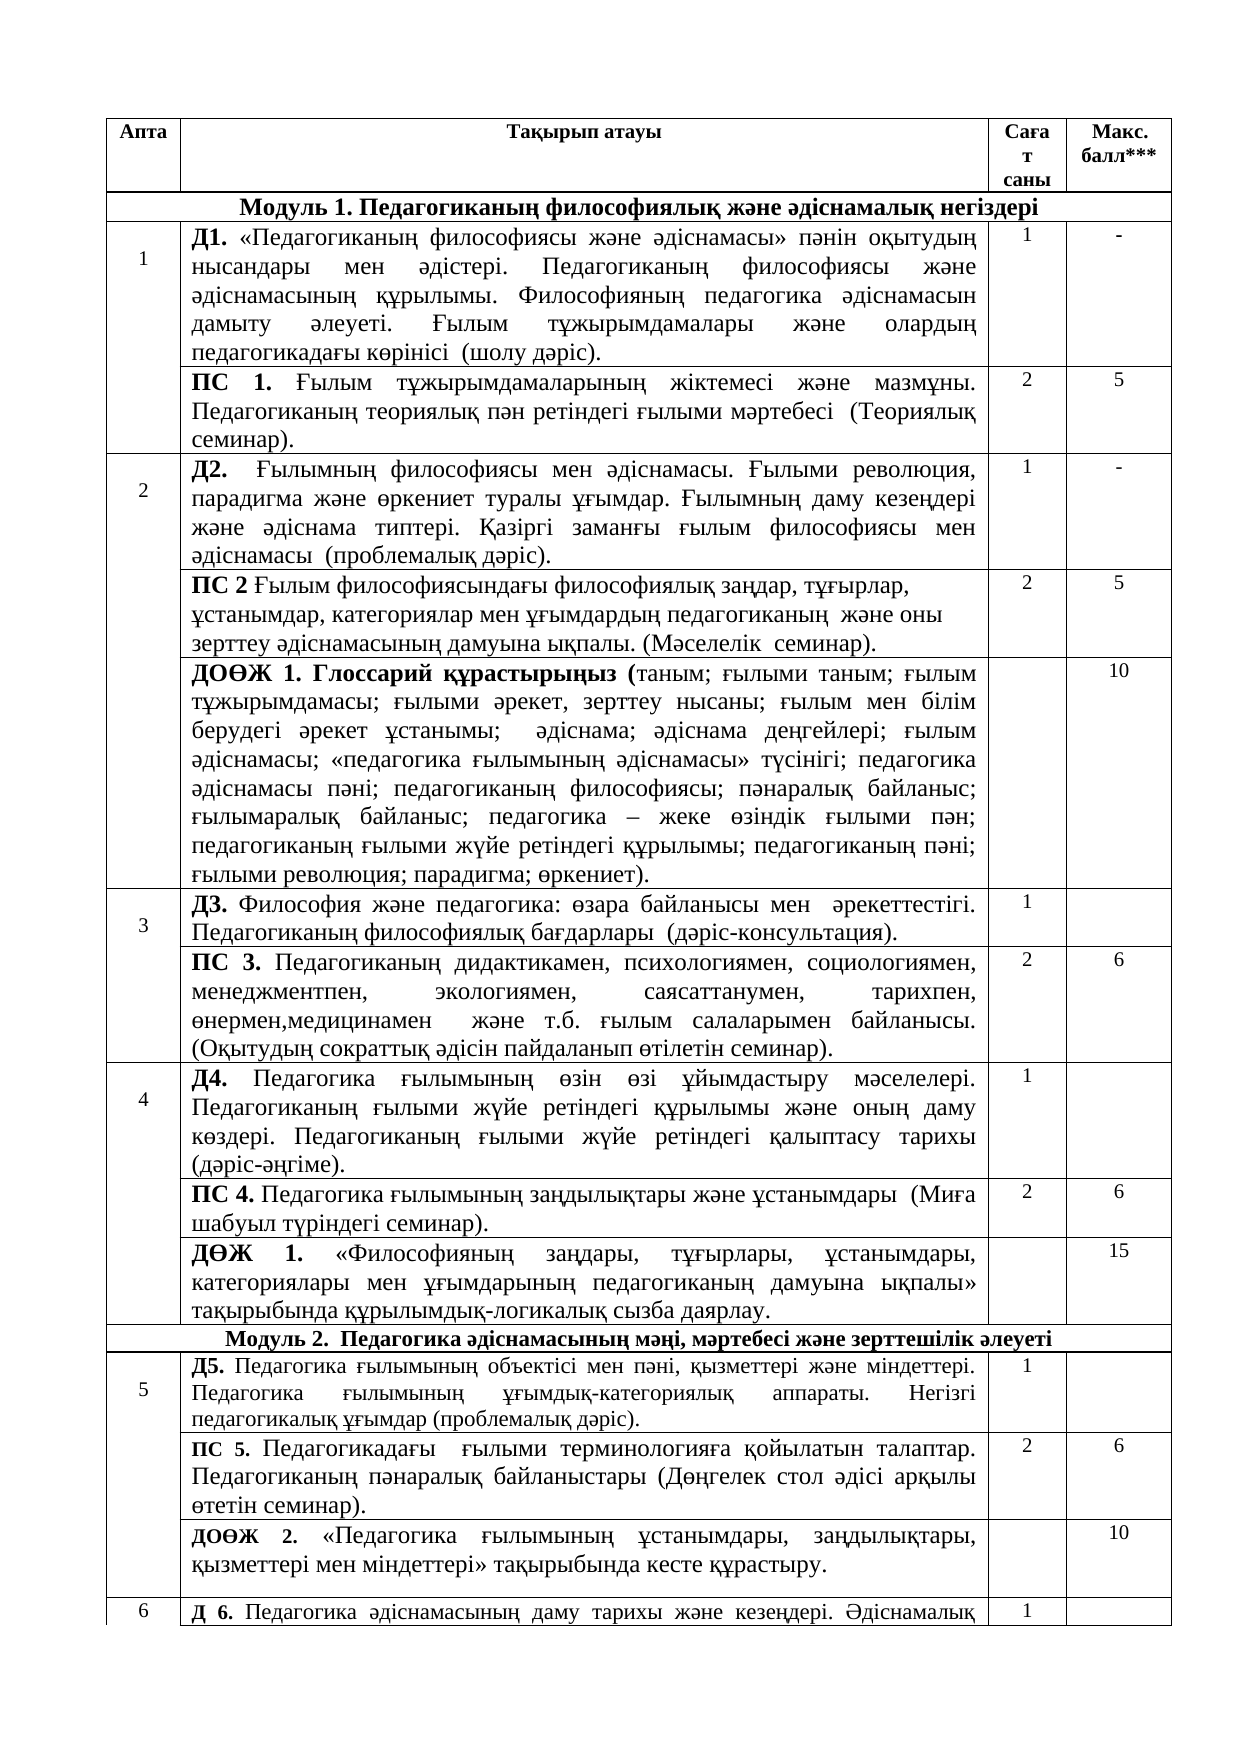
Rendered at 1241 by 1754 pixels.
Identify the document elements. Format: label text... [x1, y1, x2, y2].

table_cell 2 [989, 1433, 1066, 1519]
table_cell ДӨЖ 1. «Философияның заңдары, тұғырлары, ұстанымдары, категориялары мен ұғымдарының педагогиканың дамуына ықпалы» тақырыбында құрылымдық-логикалық сызба даярлау. [181, 1238, 988, 1324]
table_cell 1 [989, 1063, 1066, 1178]
table_cell ДОӨЖ 1. Глоссарий құрастырыңыз (таным; ғылыми таным; ғылым тұжырымдамасы; ғылыми әрекет, зерттеу нысаны; ғылым мен білім берудегі әрекет ұстанымы; әдіснама; әдіснама деңгейлері; ғылым әдіснамасы; «педагогика ғылымының әдіснамасы» түсінігі; педагогика әдіснамасы пәні; педагогиканың философиясы; пәнаралық байланыс; ғылымаралық байланыс; педагогика – жеке өзіндік ғылыми пән; педагогиканың ғылыми жүйе ретіндегі құрылымы; педагогиканың пәні; ғылыми революция; парадигма; өркениет). [181, 658, 988, 888]
table_cell 10 [1067, 658, 1171, 888]
table_cell [989, 1520, 1066, 1597]
table_cell ПС 1. Ғылым тұжырымдамаларының жіктемесі және мазмұны. Педагогиканың теориялық пән ретіндегі ғылыми мәртебесі (Теориялық семинар). [181, 367, 988, 453]
table_cell 5 [1067, 367, 1171, 453]
table_cell 2 [989, 947, 1066, 1062]
table_cell 2 [989, 570, 1066, 657]
table_cell 2 [989, 367, 1066, 453]
table_cell Д2. Ғылымның философиясы мен әдіснамасы. Ғылыми революция, парадигма және өркениет туралы ұғымдар. Ғылымның даму кезеңдері және әдіснама типтері. Қазіргі заманғы ғылым философиясы мен әдіснамасы (проблемалық дәріс). [181, 454, 988, 569]
table_cell 6 [1067, 947, 1171, 1062]
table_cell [181, 1598, 988, 1624]
table_cell [1067, 1598, 1171, 1624]
table_cell 1 [989, 1353, 1066, 1432]
table_cell ДОӨЖ 2. «Педагогика ғылымының ұстанымдары, заңдылықтары, қызметтері мен міндеттері» тақырыбында кесте құрастыру. [181, 1520, 988, 1597]
table_cell Д1. «Педагогиканың философиясы және әдіснамасы» пәнін оқытудың нысандары мен әдістері. Педагогиканың философиясы және әдіснамасының құрылымы. Философияның педагогика әдіснамасын дамыту әлеуеті. Ғылым тұжырымдамалары және олардың педагогикадағы көрінісі (шолу дәріс). [181, 222, 988, 366]
table_cell 1 [989, 1598, 1066, 1624]
table_cell 2 [989, 1179, 1066, 1237]
table_cell 2 [107, 454, 180, 888]
table_cell [1067, 889, 1171, 946]
table_header Тақырып атауы [181, 119, 988, 191]
table_cell Д5. Педагогика ғылымының объектісі мен пәні, қызметтері және міндеттері. Педагогика ғылымының ұғымдық-категориялық аппараты. Негізгі педагогикалық ұғымдар (проблемалық дәріс). [181, 1353, 988, 1432]
table_cell Д3. Философия және педагогика: өзара байланысы мен әрекеттестігі. Педагогиканың философиялық бағдарлары (дәріс-консультация). [181, 889, 988, 946]
table_cell 6 [107, 1598, 180, 1624]
table_cell [1067, 1063, 1171, 1178]
table_cell Модуль 1. Педагогиканың философиялық және әдіснамалық негіздері [107, 193, 1171, 221]
table_cell 15 [1067, 1238, 1171, 1324]
table_cell 4 [107, 1063, 180, 1324]
table_cell 6 [1067, 1433, 1171, 1519]
table_cell - [1067, 454, 1171, 569]
table_cell Модуль 2. Педагогика әдіснамасының мәңі, мәртебесі және зерттешілік әлеуеті [107, 1325, 1171, 1351]
table_header Апта [107, 119, 180, 191]
table_cell - [1067, 222, 1171, 366]
table_cell 5 [1067, 570, 1171, 657]
table_cell 1 [989, 454, 1066, 569]
table_header Макс. балл*** [1067, 119, 1171, 191]
table_cell ПС 3. Педагогиканың дидактикамен, психологиямен, социологиямен, менеджментпен, экологиямен, саясаттанумен, тарихпен, өнермен,медицинамен және т.б. ғылым салаларымен байланысы. (Оқытудың сократтық әдісін пайдаланып өтілетін семинар). [181, 947, 988, 1062]
table_cell 3 [107, 889, 180, 1062]
table_cell 1 [107, 222, 180, 453]
table_cell ПС 5. Педагогикадағы ғылыми терминологияға қойылатын талаптар. Педагогиканың пәнаралық байланыстары (Дөңгелек стол әдісі арқылы өтетін семинар). [181, 1433, 988, 1519]
table_cell 10 [1067, 1520, 1171, 1597]
table_cell 1 [989, 889, 1066, 946]
table_cell [989, 658, 1066, 888]
table_cell [989, 1238, 1066, 1324]
table_cell 6 [1067, 1179, 1171, 1237]
table_cell Д4. Педагогика ғылымының өзін өзі ұйымдастыру мәселелері. Педагогиканың ғылыми жүйе ретіндегі құрылымы және оның даму көздері. Педагогиканың ғылыми жүйе ретіндегі қалыптасу тарихы (дәріс-әңгіме). [181, 1063, 988, 1178]
table_header Сағат саны [989, 119, 1066, 191]
table_cell ПС 4. Педагогика ғылымының заңдылықтары және ұстанымдары (Миға шабуыл түріндегі семинар). [181, 1179, 988, 1237]
table_cell 1 [989, 222, 1066, 366]
table_cell [1067, 1353, 1171, 1432]
table_cell ПС 2 Ғылым философиясындағы философиялық заңдар, тұғырлар, ұстанымдар, категориялар мен ұғымдардың педагогиканың және оны зерттеу әдіснамасының дамуына ықпалы. (Мәселелік семинар). [181, 570, 988, 657]
table_cell 5 [107, 1353, 180, 1597]
